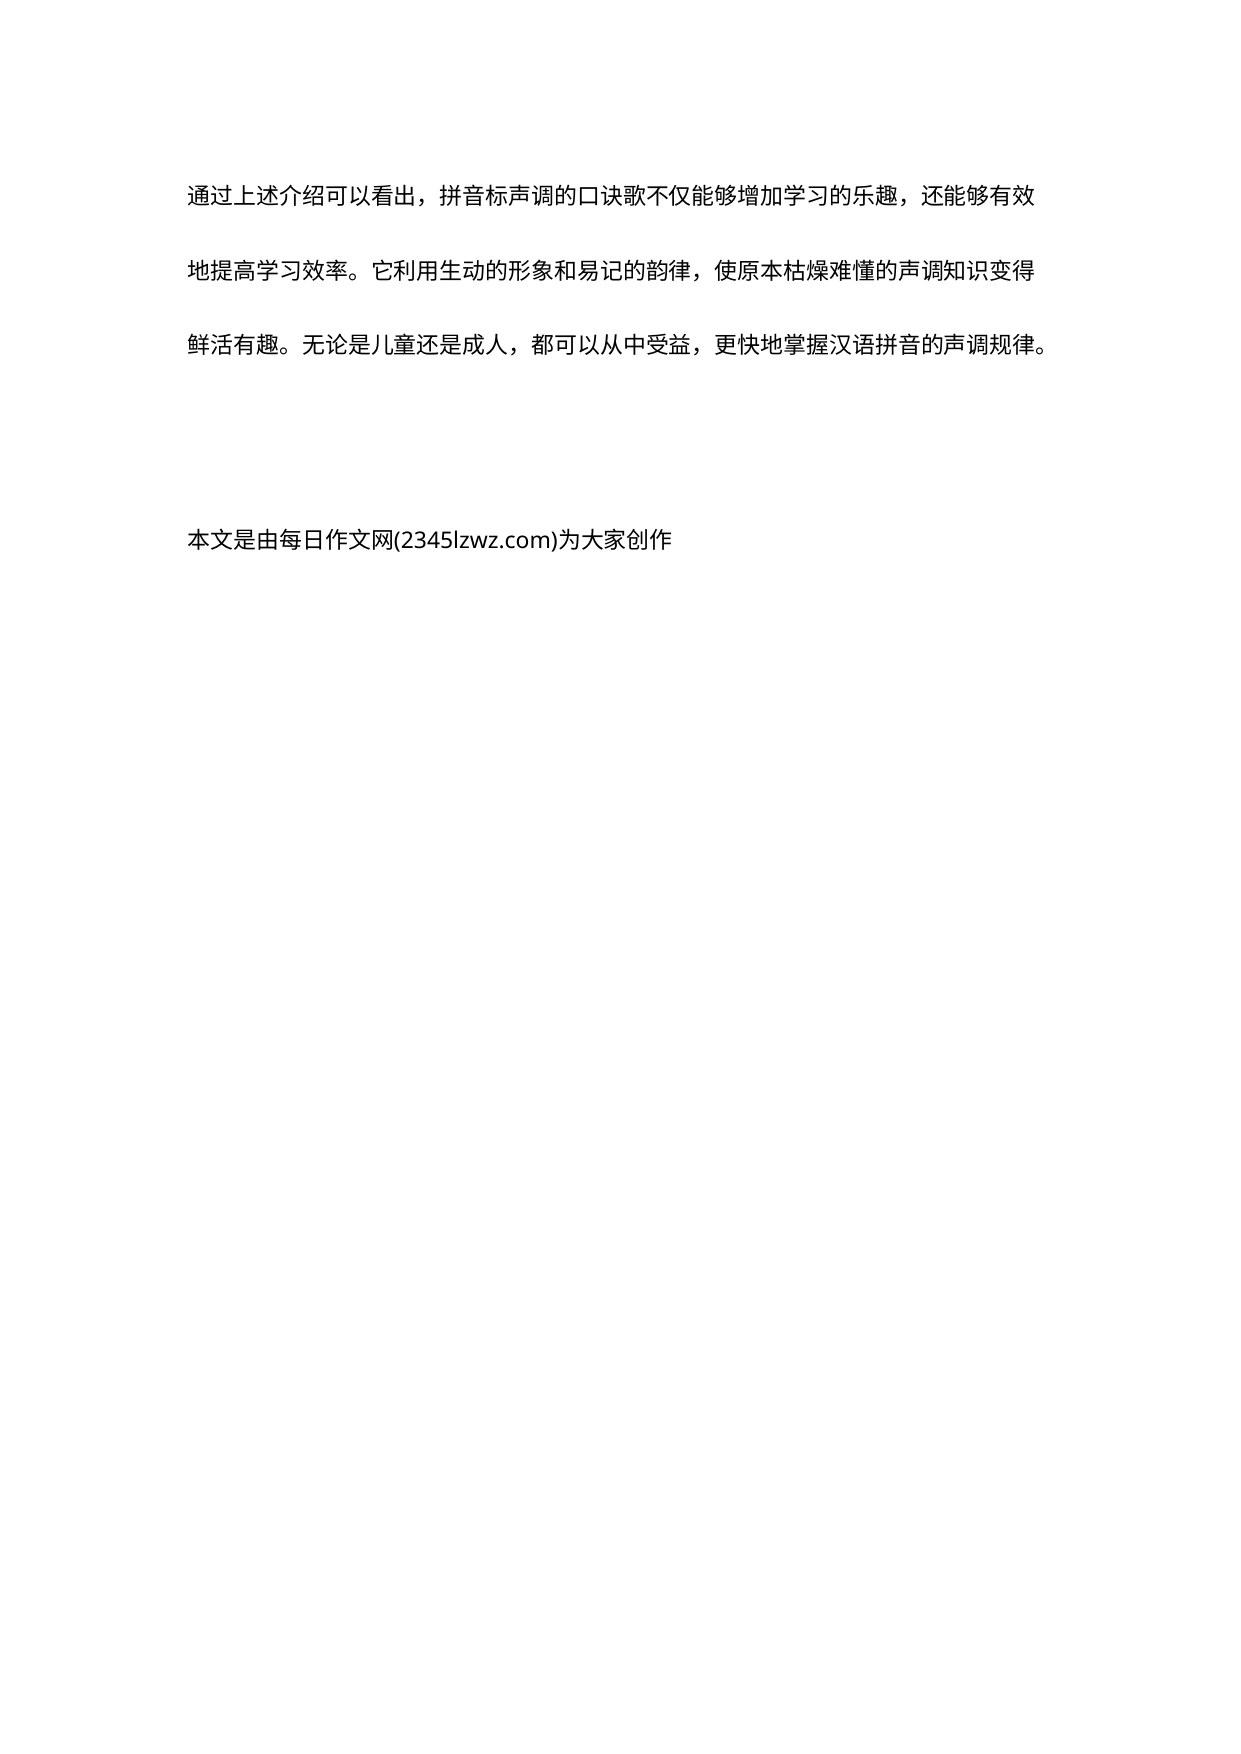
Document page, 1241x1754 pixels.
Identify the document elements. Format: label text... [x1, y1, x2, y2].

text 本文是由每日作文网(2345lzwz.com)为大家创作 [187, 506, 1053, 571]
text 通过上述介绍可以看出，拼音标声调的口诀歌不仅能够增加学习的乐趣，还能够有效地提高学习效率。它利用生动的形象和易记的韵律，使原本枯燥难懂的声调知识变得鲜活有趣。无论是儿童还是成人，都可以从中受益，更快地掌握汉语拼音的声调规律。 [187, 162, 1053, 376]
